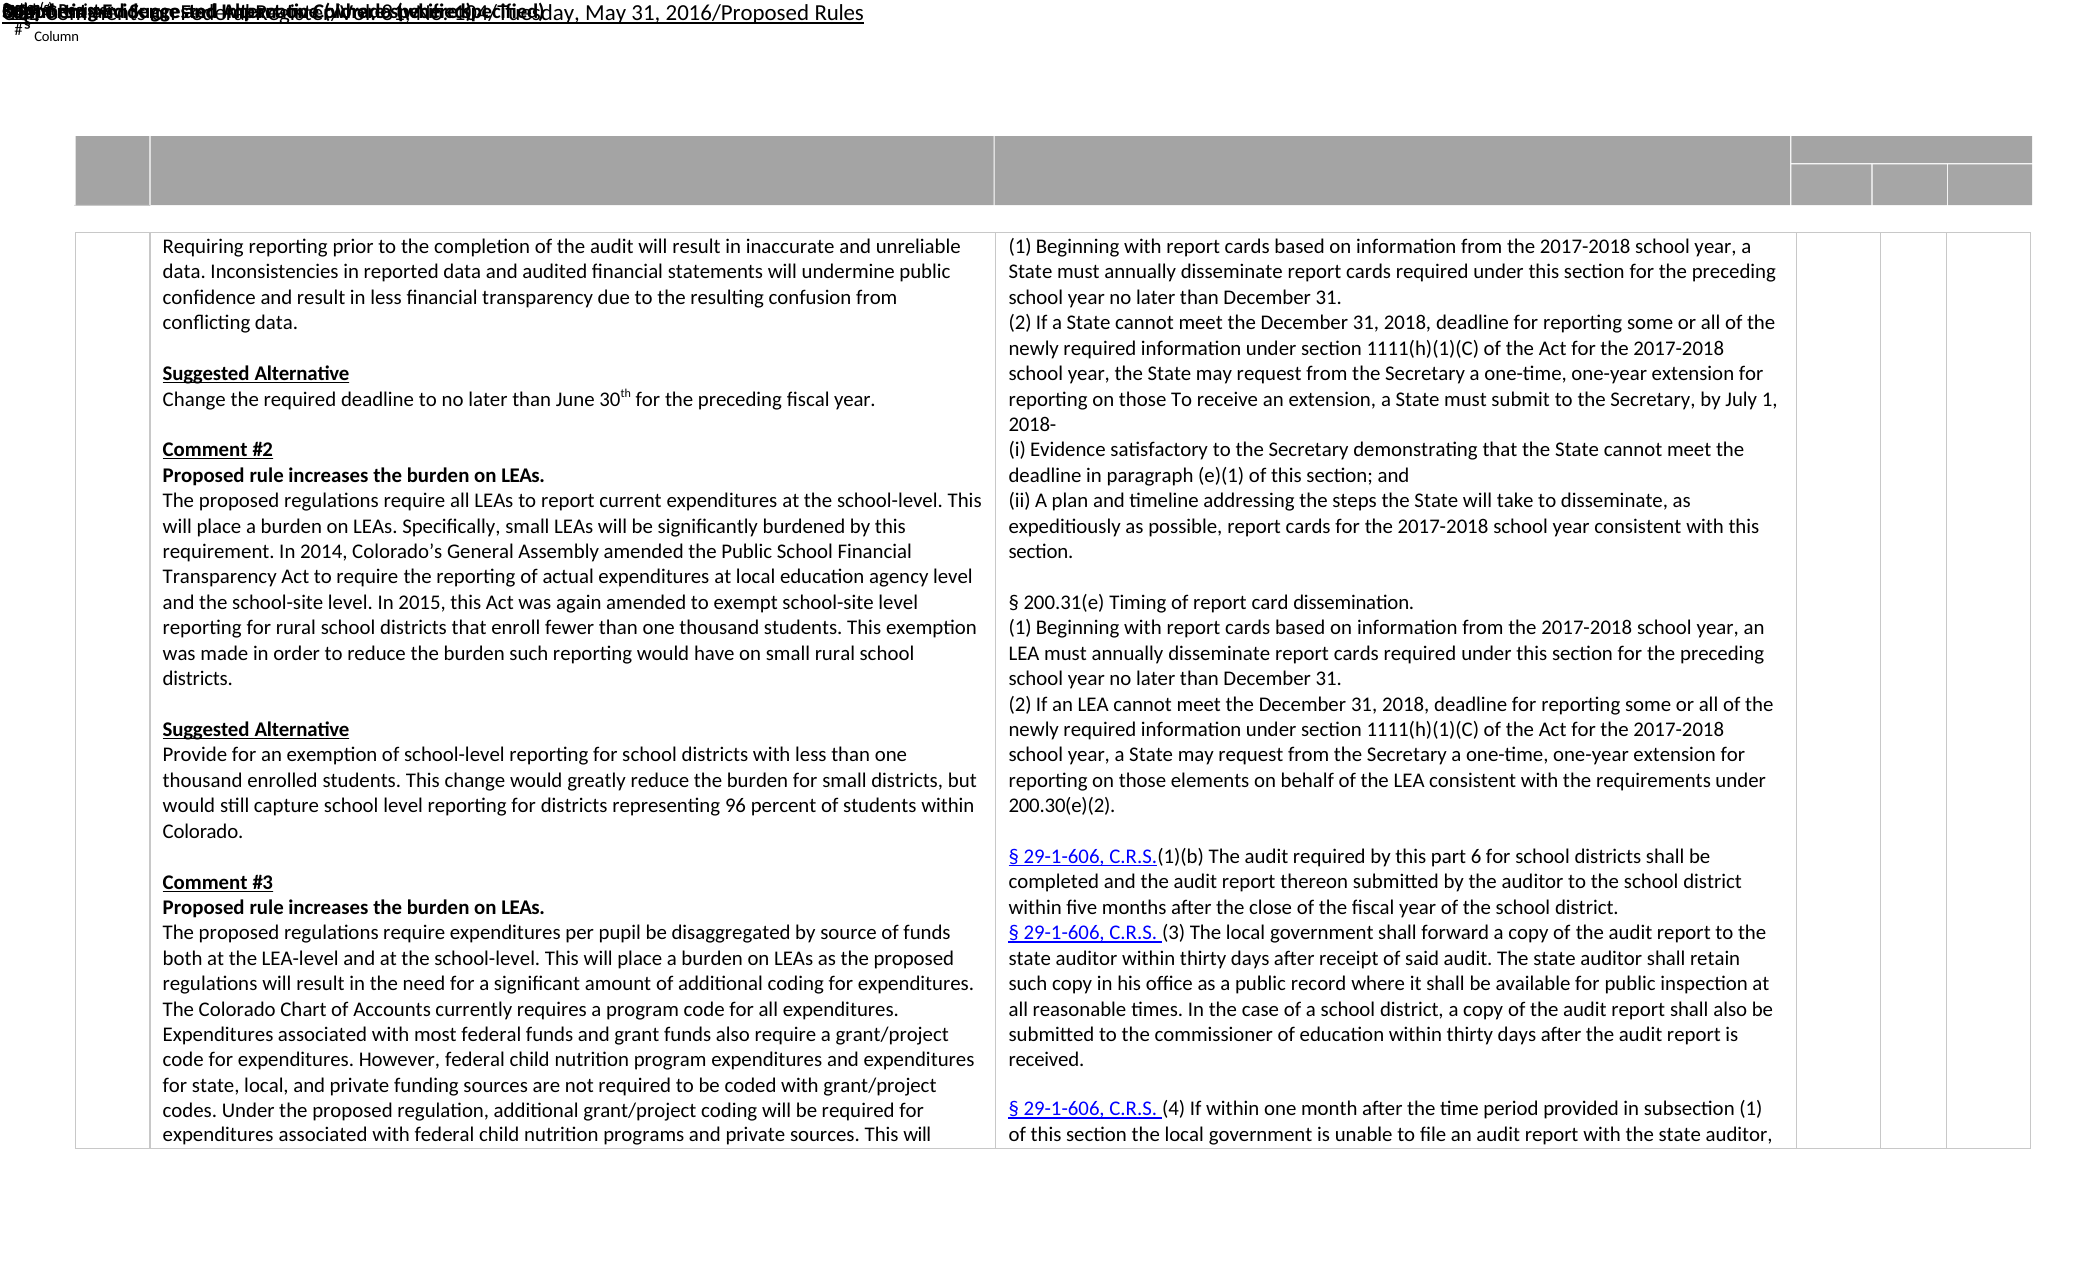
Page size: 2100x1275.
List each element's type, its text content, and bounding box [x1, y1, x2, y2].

table_header [1797, 233, 1880, 1148]
table_header [1881, 233, 1946, 1148]
table_header [1947, 233, 2030, 1148]
table_header Requiring reporting prior to the completion of the audit will result in inaccurate and unreliable data. Inconsistencies in reported data and audited financial statements will undermine public confidence and result in less financial transparency due to the resulting confusion from conflicting data. Suggested Alternative Change the required deadline to no later than June 30th for the preceding fiscal year. Comment #2 Proposed rule increases the burden on LEAs. The proposed regulations require all LEAs to report current expenditures at the school-level. This will place a burden on LEAs. Specifically, small LEAs will be significantly burdened by this requirement. In 2014, Colorado’s General Assembly amended the Public School Financial Transparency Act to require the reporting of actual expenditures at local education agency level and the school-site level. In 2015, this Act was again amended to exempt school-site level reporting for rural school districts that enroll fewer than one thousand students. This exemption was made in order to reduce the burden such reporting would have on small rural school districts. Suggested Alternative Provide for an exemption of school-level reporting for school districts with less than one thousand enrolled students. This change would greatly reduce the burden for small districts, but would still capture school level reporting for districts representing 96 percent of students within Colorado. Comment #3 Proposed rule increases the burden on LEAs. The proposed regulations require expenditures per pupil be disaggregated by source of funds both at the LEA-level and at the school-level. This will place a burden on LEAs as the proposed regulations will result in the need for a significant amount of additional coding for expenditures. The Colorado Chart of Accounts currently requires a program code for all expenditures. Expenditures associated with most federal funds and grant funds also require a grant/project code for expenditures. However, federal child nutrition program expenditures and expenditures for state, local, and private funding sources are not required to be coded with grant/project codes. Under the proposed regulation, additional grant/project coding will be required for expenditures associated with federal child nutrition programs and private sources. This will [151, 233, 995, 1148]
table_header Beginning with report cards based on information from the 2017-2018 school year, a State must annually disseminate report cards required under this section for the preceding school year no later than December 31. If a State cannot meet the December 31, 2018, deadline for reporting some or all of the newly required information under section 1111(h)(1)(C) of the Act for the 2017-2018 school year, the State may request from the Secretary a one-time, one-year extension for reporting on those To receive an extension, a State must submit to the Secretary, by July 1, 2018- Evidence satisfactory to the Secretary demonstrating that the State cannot meet the deadline in paragraph (e)(1) of this section; and A plan and timeline addressing the steps the State will take to disseminate, as expeditiously as possible, report cards for the 2017-2018 school year consistent with this section. § 200.31(e) Timing of report card dissemination. Beginning with report cards based on information from the 2017-2018 school year, an LEA must annually disseminate report cards required under this section for the preceding school year no later than December 31. If an LEA cannot meet the December 31, 2018, deadline for reporting some or all of the newly required information under section 1111(h)(1)(C) of the Act for the 2017-2018 school year, a State may request from the Secretary a one-time, one-year extension for reporting on those elements on behalf of the LEA consistent with the requirements under 200.30(e)(2). § 29-1-606, C.R.S.(1)(b) The audit required by this part 6 for school districts shall be completed and the audit report thereon submitted by the auditor to the school district within five months after the close of the fiscal year of the school district. § 29-1-606, C.R.S. (3) The local government shall forward a copy of the audit report to the state auditor within thirty days after receipt of said audit. The state auditor shall retain such copy in his office as a public record where it shall be available for public inspection at all reasonable times. In the case of a school district, a copy of the audit report shall also be submitted to the commissioner of education within thirty days after the audit report is received. § 29-1-606, C.R.S. (4) If within one month after the time period provided in subsection (1) of this section the local government is unable to file an audit report with the state auditor, [996, 233, 1796, 1148]
table_header [76, 233, 149, 1148]
